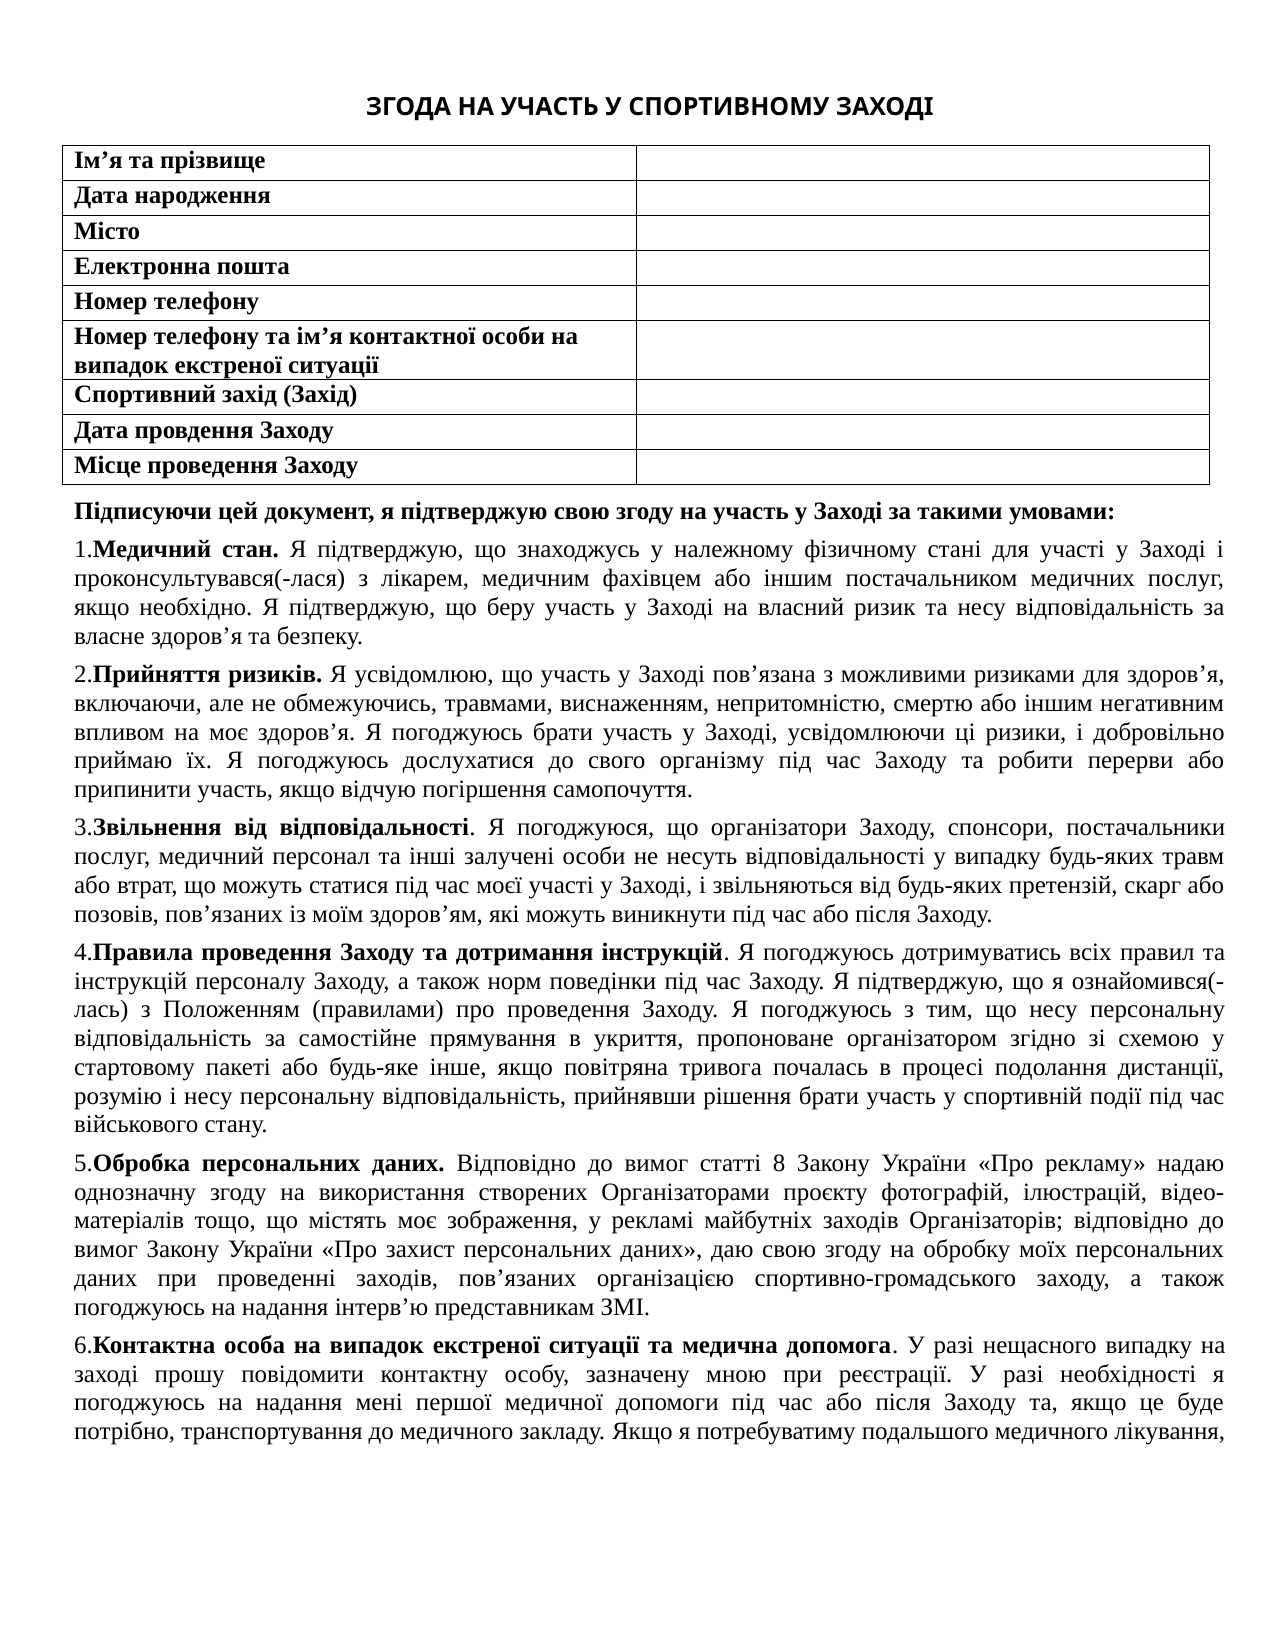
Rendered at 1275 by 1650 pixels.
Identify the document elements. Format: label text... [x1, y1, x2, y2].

text 3.Звільнення від відповідальності. Я погоджуюся, що організатори Заходу, спонсори, постачальники послуг, медичний персонал та інші залучені особи не несуть відповідальності у випадку будь-яких травм або втрат, що можуть статися під час моєї участі у Заході, і звільняються від будь-яких претензій, скарг або позовів, повʼязаних із моїм здоровʼям, які можуть виникнути під час або після Заходу. [74, 812, 1226, 927]
table_cell Електронна пошта [63, 251, 636, 285]
table_cell [637, 181, 1209, 215]
table_cell [637, 450, 1209, 484]
table_cell Дата народження [63, 181, 636, 215]
table_cell [637, 321, 1209, 378]
text 2.Прийняття ризиків. Я усвідомлюю, що участь у Заході повʼязана з можливими ризиками для здоровʼя, включаючи, але не обмежуючись, травмами, виснаженням, непритомністю, смертю або іншим негативним впливом на моє здоровʼя. Я погоджуюсь брати участь у Заході, усвідомлюючи ці ризики, і добровільно приймаю їх. Я погоджуюсь дослухатися до свого організму під час Заходу та робити перерви або припинити участь, якщо відчую погіршення самопочуття. [74, 659, 1226, 803]
text Підписуючи цей документ, я підтверджую свою згоду на участь у Заході за такими умовами: [74, 496, 1226, 525]
table_cell Місто [63, 216, 636, 250]
table_cell [637, 251, 1209, 285]
table_cell [637, 380, 1209, 414]
text 1.Медичний стан. Я підтверджую, що знаходжусь у належному фізичному стані для участі у Заході і проконсультувався(-лася) з лікарем, медичним фахівцем або іншим постачальником медичних послуг, якщо необхідно. Я підтверджую, що беру участь у Заході на власний ризик та несу відповідальність за власне здоровʼя та безпеку. [74, 534, 1226, 649]
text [74, 1330, 1226, 1445]
table_header [637, 146, 1209, 179]
table_cell [637, 286, 1209, 320]
text 5.Обробка персональних даних. Відповідно до вимог статті 8 Закону України «Про рекламу» надаю однозначну згоду на використання створених Організаторами проєкту фотографій, ілюстрацій, відео-матеріалів тощо, що містять моє зображення, у рекламі майбутніх заходів Організаторів; відповідно до вимог Закону України «Про захист персональних даних», даю свою згоду на обробку моїх персональних даних при проведенні заходів, повʼязаних організацією спортивно-громадського заходу, а також погоджуюсь на надання інтервʼю представникам ЗМІ. [74, 1148, 1226, 1320]
table_cell Дата провдення Заходу [63, 415, 636, 449]
table_cell Номер телефону та ім’я контактної особи на випадок екстреної ситуації [63, 321, 636, 378]
table_cell [637, 216, 1209, 250]
table_cell [637, 415, 1209, 449]
text 4.Правила проведення Заходу та дотримання інструкцій. Я погоджуюсь дотримуватись всіх правил та інструкцій персоналу Заходу, а також норм поведінки під час Заходу. Я підтверджую, що я ознайомився(-лась) з Положенням (правилами) про проведення Заходу. Я погоджуюсь з тим, що несу персональну відповідальність за самостійне прямування в укриття, пропоноване організатором згідно зі схемою у стартовому пакеті або будь-яке інше, якщо повітряна тривога почалась в процесі подолання дистанції, розумію і несу персональну відповідальність, прийнявши рішення брати участь у спортивній події під час військового стану. [74, 937, 1226, 1138]
table_cell Місце проведення Заходу [63, 450, 636, 484]
table_cell Номер телефону [63, 286, 636, 320]
table_cell Спортивний захід (Захід) [63, 380, 636, 414]
text ЗГОДА НА УЧАСТЬ У СПОРТИВНОМУ ЗАХОДІ [74, 89, 1226, 123]
table_header Ім’я та прізвище [63, 146, 636, 179]
